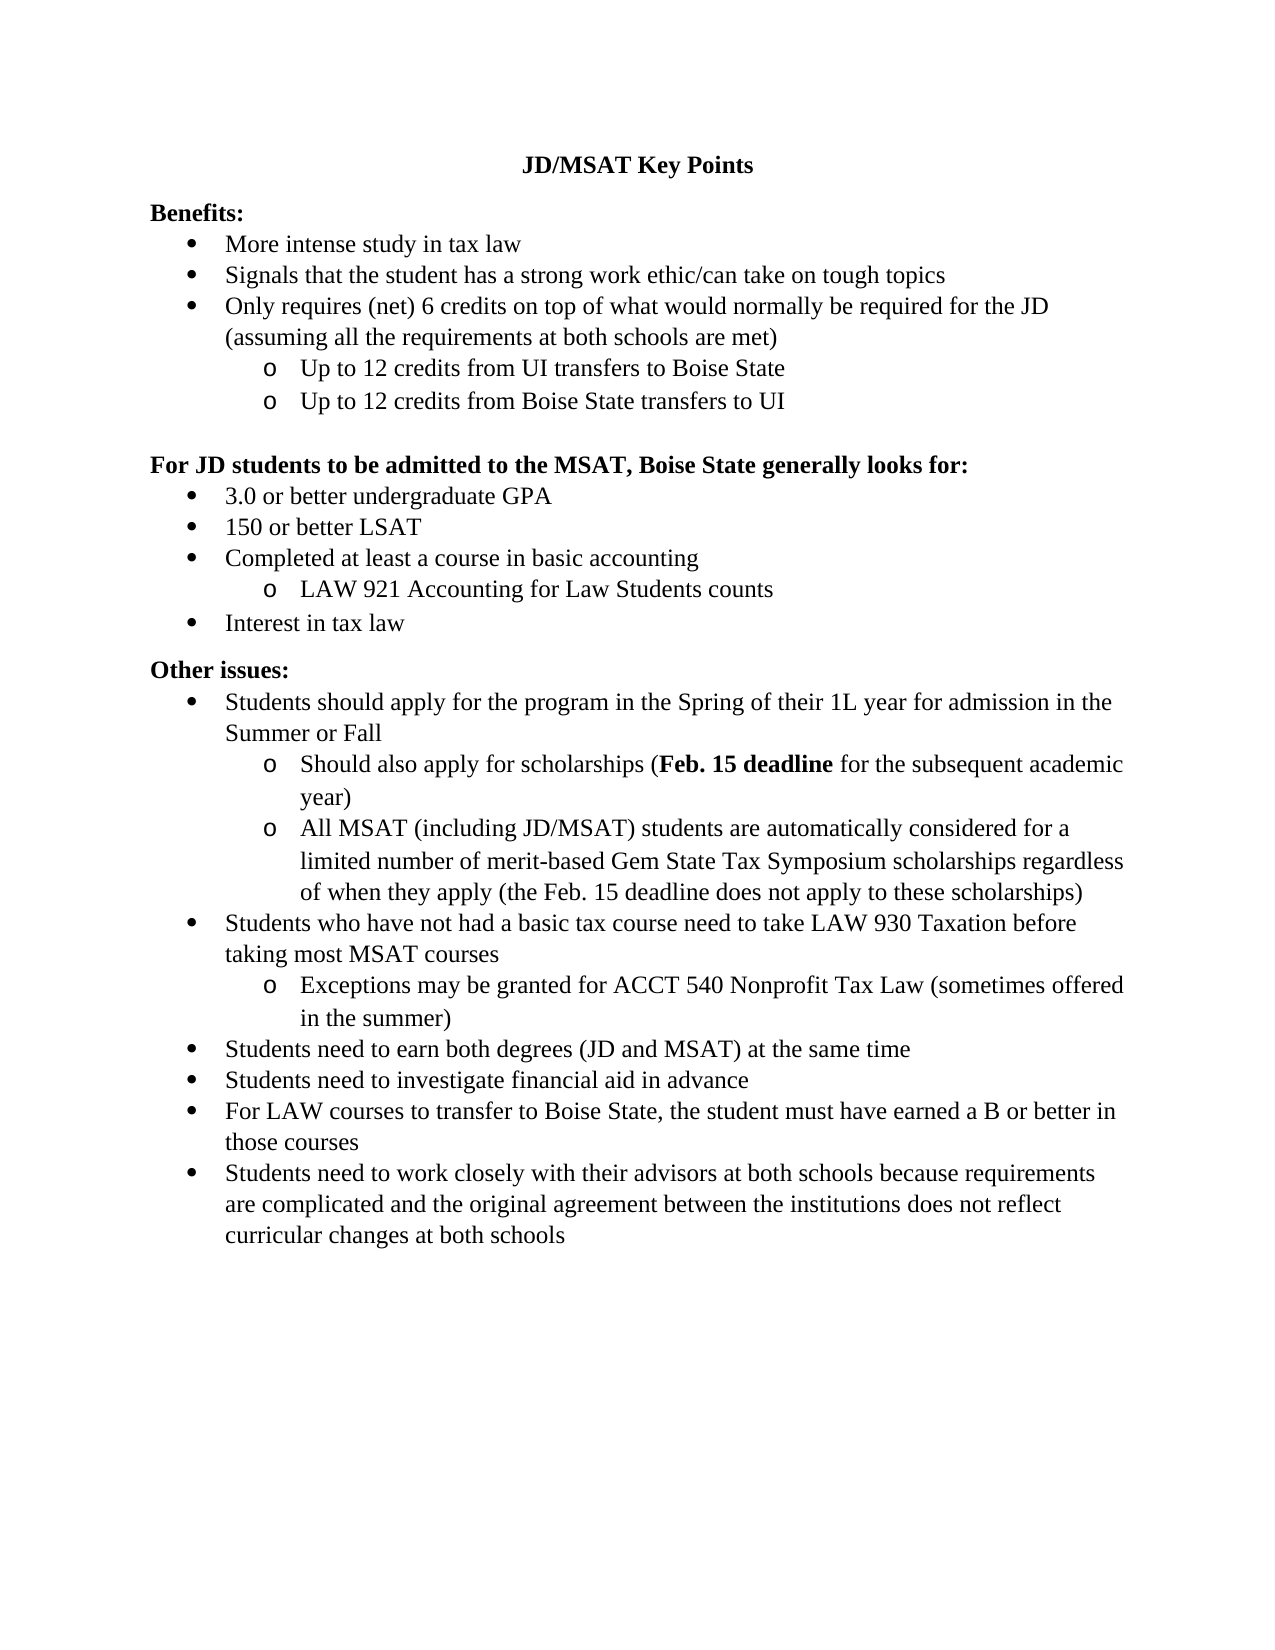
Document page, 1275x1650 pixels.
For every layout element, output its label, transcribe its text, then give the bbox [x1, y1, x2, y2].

list 3.0 or better undergraduate GPA [187, 481, 1125, 510]
list Students should apply for the program in the Spring of their 1L year for admission in the Summer or Fall [187, 687, 1125, 746]
text For JD students to be admitted to the MSAT, Boise State generally looks for: [150, 450, 1125, 479]
list Students who have not had a basic tax course need to take LAW 930 Taxation before taking most MSAT courses [187, 908, 1125, 968]
text Other issues: [150, 656, 1125, 684]
list Only requires (net) 6 credits on top of what would normally be required for the JD (assuming all the requirements at both schools are met) [187, 291, 1125, 351]
list Exceptions may be granted for ACCT 540 Nonprofit Tax Law (sometimes offered in the summer) [262, 970, 1125, 1032]
list LAW 921 Accounting for Law Students counts [262, 574, 1125, 605]
text JD/MSAT Key Points [150, 150, 1125, 179]
list Students need to investigate financial aid in advance [187, 1065, 1125, 1094]
list Should also apply for scholarships (Feb. 15 deadline for the subsequent academic year) [262, 749, 1125, 811]
list More intense study in tax law [187, 229, 1125, 257]
list All MSAT (including JD/MSAT) students are automatically considered for a limited number of merit-based Gem State Tax Symposium scholarships regardless of when they apply (the Feb. 15 deadline does not apply to these scholarships) [262, 813, 1125, 906]
list For LAW courses to transfer to Boise State, the student must have earned a B or better in those courses [187, 1096, 1125, 1156]
list Up to 12 credits from Boise State transfers to UI [262, 386, 1125, 417]
list Completed at least a course in basic accounting [187, 543, 1125, 572]
list Interest in tax law [187, 608, 1125, 637]
list Students need to work closely with their advisors at both schools because requirements are complicated and the original agreement between the institutions does not reflect curricular changes at both schools [187, 1158, 1125, 1249]
list 150 or better LSAT [187, 512, 1125, 541]
list Signals that the student has a strong work ethic/can take on tough topics [187, 260, 1125, 288]
list Students need to earn both degrees (JD and MSAT) at the same time [187, 1034, 1125, 1063]
text Benefits: [150, 198, 1125, 226]
list Up to 12 credits from UI transfers to Boise State [262, 353, 1125, 384]
